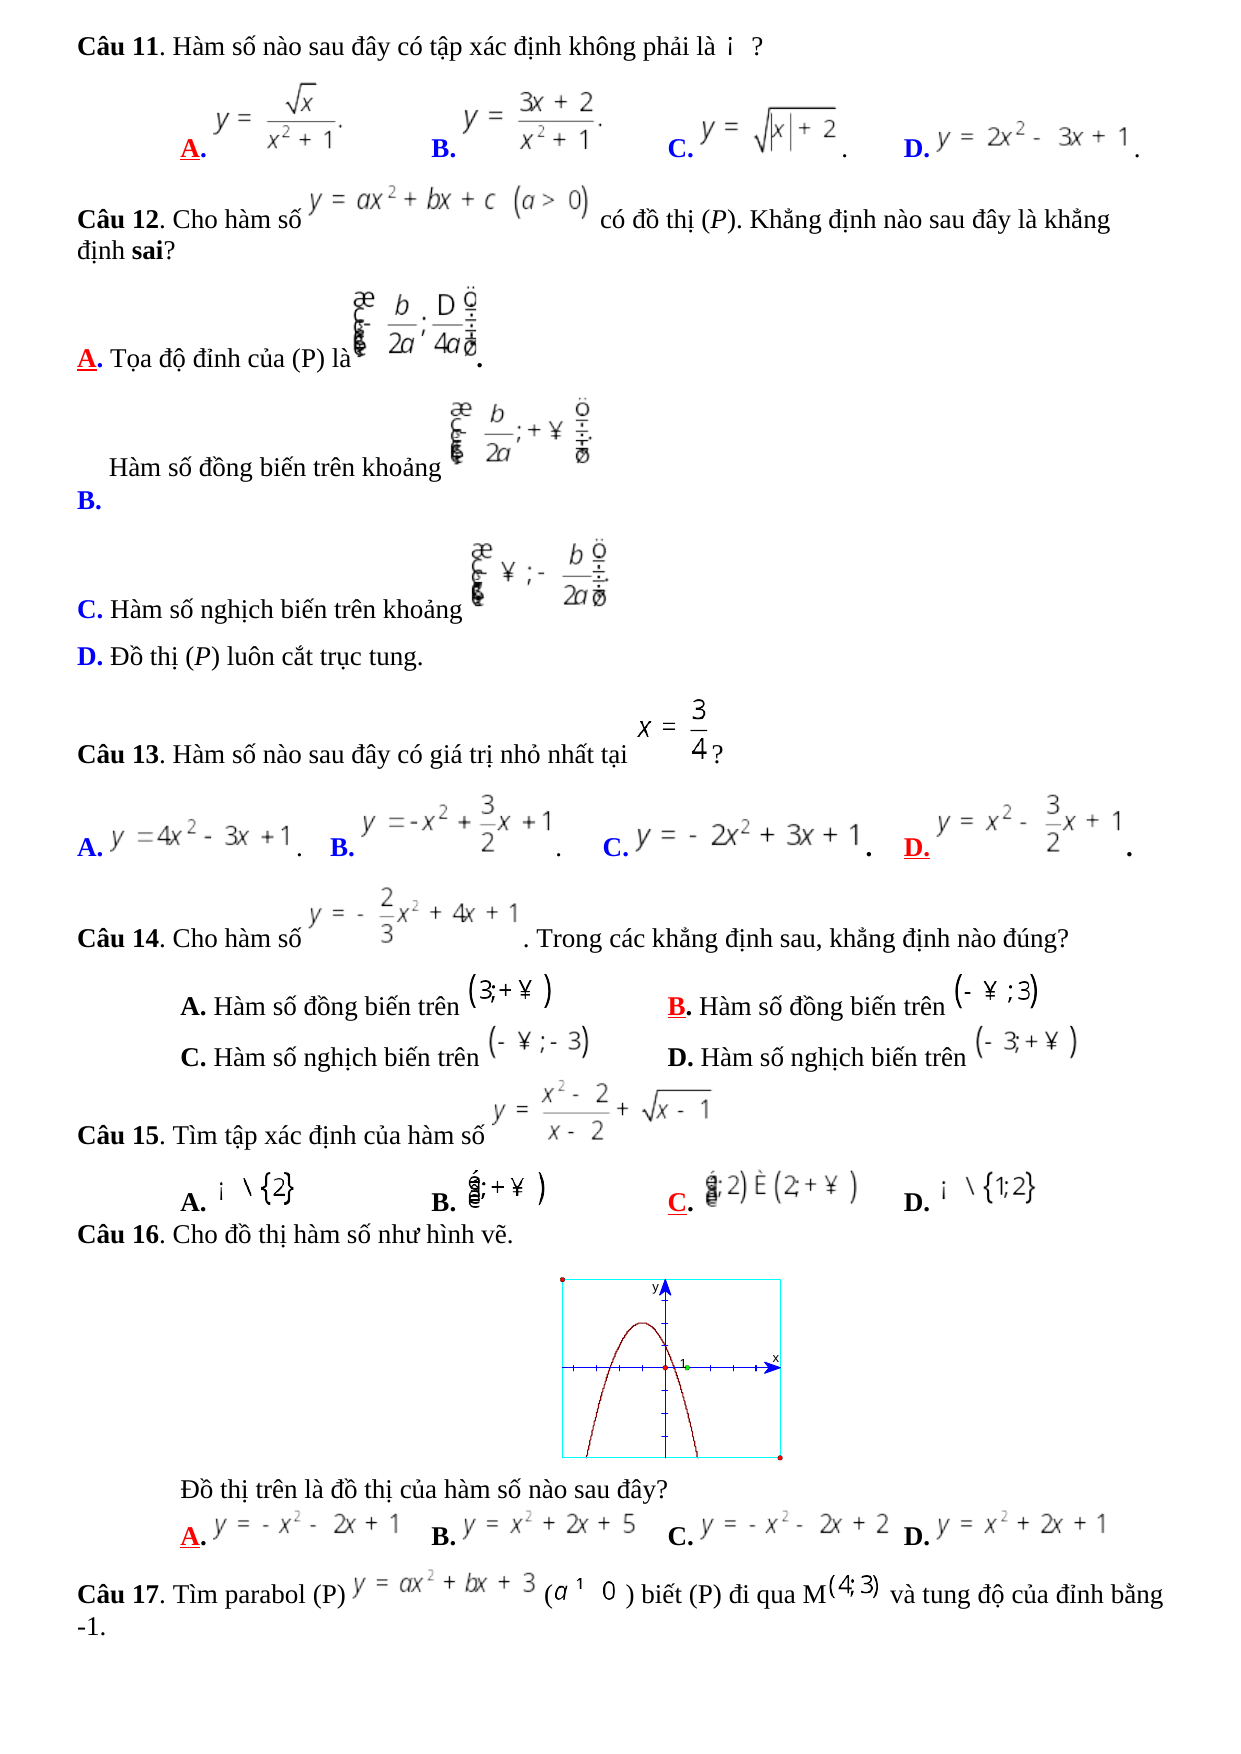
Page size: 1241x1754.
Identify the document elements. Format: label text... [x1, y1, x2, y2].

text A. B. C. . D. . [180, 77, 1163, 163]
text Đồ thị trên là đồ thị của hàm số nào sau đây? [180, 1473, 1163, 1504]
text Câu 14. Cho hàm số . Trong các khẳng định sau, khẳng định nào đúng? [77, 879, 1163, 953]
text C. Hàm số nghịch biến trên khoảng [77, 532, 1163, 624]
text Câu 16. Cho đồ thị hàm số như hình vẽ. [77, 1218, 1163, 1249]
list Câu 17. Tìm parabol (P) ( ) biết (P) đi qua M và tung độ của đỉnh bằng -1. [77, 1563, 1163, 1641]
text A. B. C. D. [180, 1167, 1163, 1218]
text A. Tọa độ đỉnh của (P) là. [77, 282, 1163, 373]
text A. B. C. D. [180, 1504, 1163, 1551]
text D. Đồ thị (P) luôn cắt trục tung. [77, 641, 1163, 672]
text B. Hàm số đồng biến trên khoảng [77, 390, 1163, 515]
text A. Hàm số đồng biến trên B. Hàm số đồng biến trên [180, 970, 1163, 1021]
text Câu 13. Hàm số nào sau đây có giá trị nhỏ nhất tại ? [77, 688, 1163, 769]
text Câu 12. Cho hàm số có đồ thị (P). Khẳng định nào sau đây là khẳng định sai? [77, 179, 1163, 265]
text A. . B. . C. . D. . [77, 786, 1163, 862]
text C. Hàm số nghịch biến trên D. Hàm số nghịch biến trên [180, 1021, 1163, 1072]
text Câu 15. Tìm tập xác định của hàm số [77, 1072, 1163, 1150]
text Câu 11. Hàm số nào sau đây có tập xác định không phải là ? [77, 29, 1163, 61]
